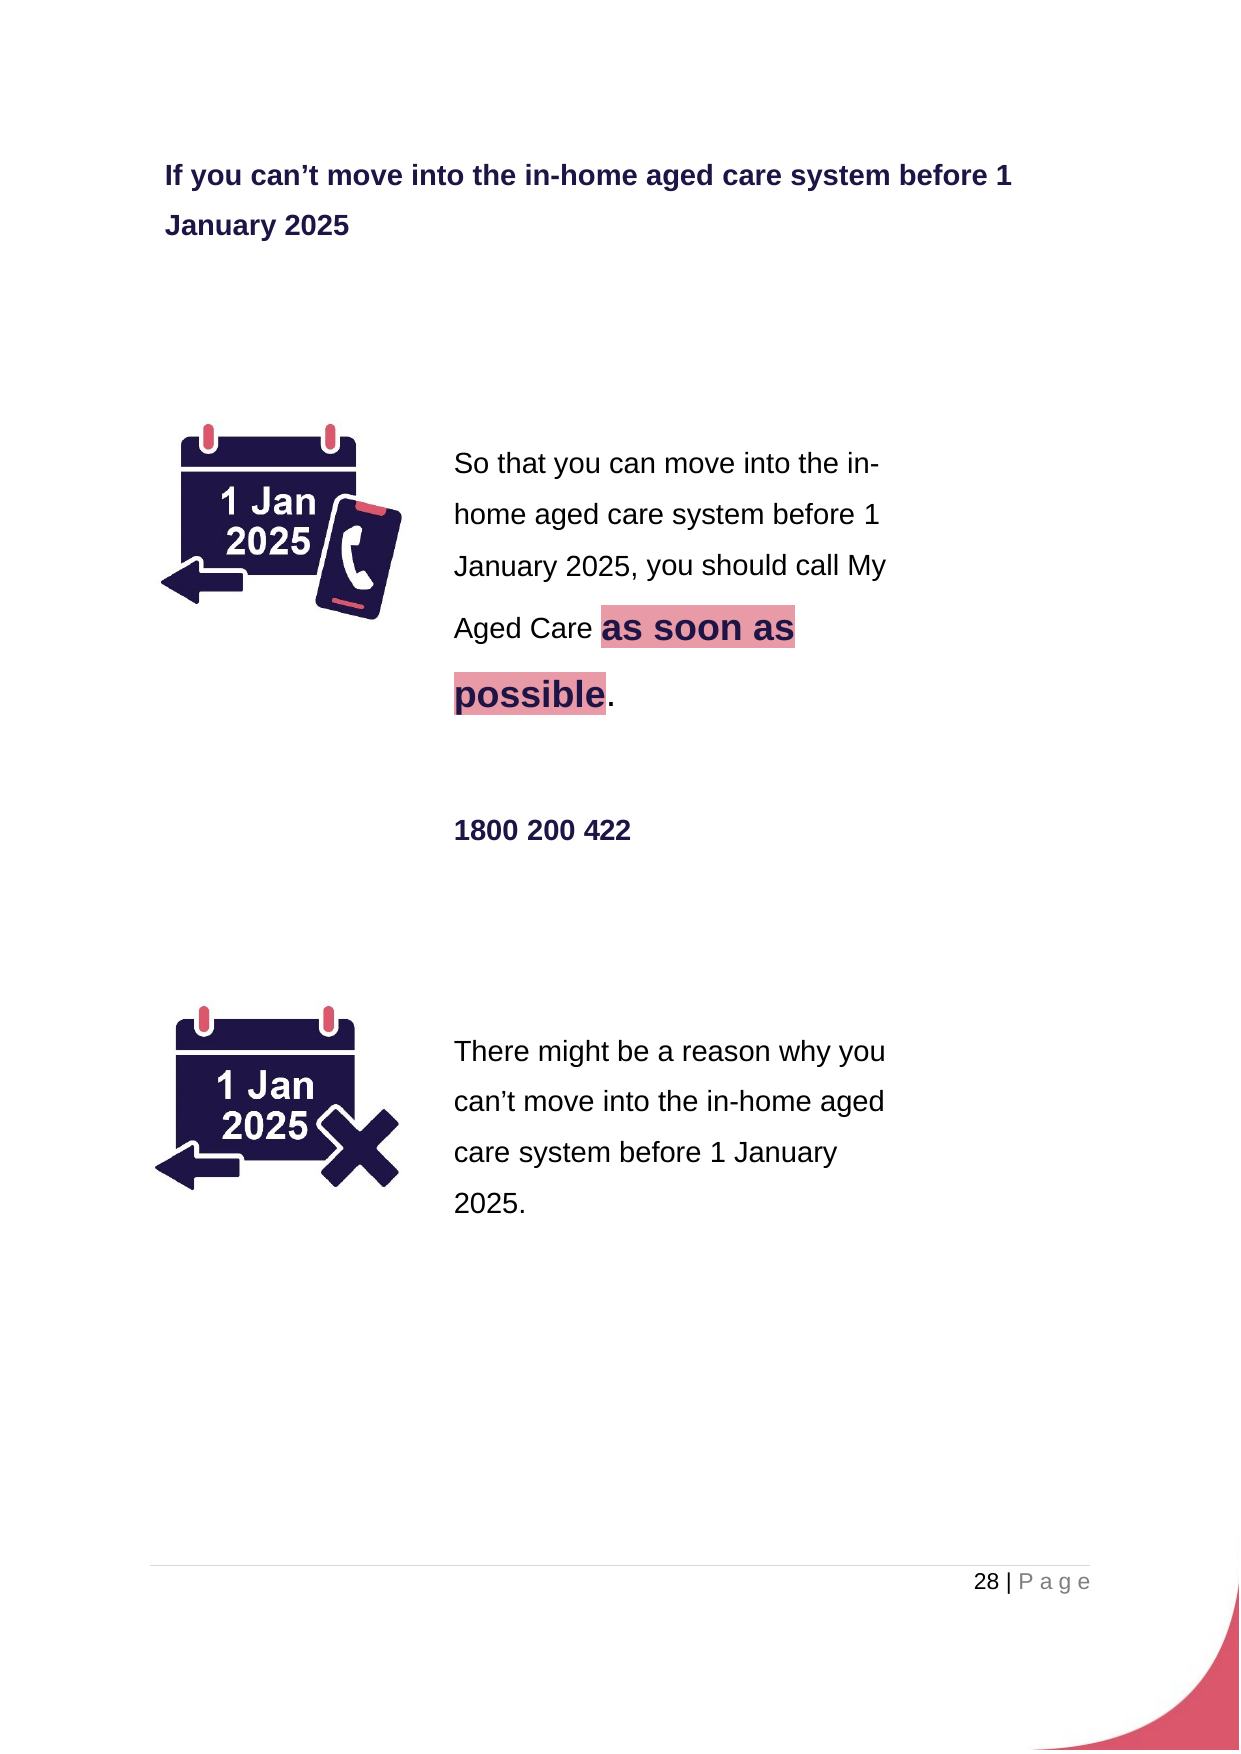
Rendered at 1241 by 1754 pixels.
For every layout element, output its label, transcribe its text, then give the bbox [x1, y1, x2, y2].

picture [1028, 1537, 1239, 1750]
picture [156, 420, 406, 624]
subtitle If you can’t move into the in-home aged care system before 1 January 2025 [164, 158, 1080, 242]
subtitle 1800 200 422 [454, 813, 1090, 846]
text So that you can move into the in-home aged care system before 1 January 2025, you should call My Aged Care as soon as possible. [453, 446, 915, 715]
text There might be a reason why you can’t move into the in-home aged care system before 1 January 2025. [453, 1034, 915, 1219]
picture [150, 1001, 401, 1193]
